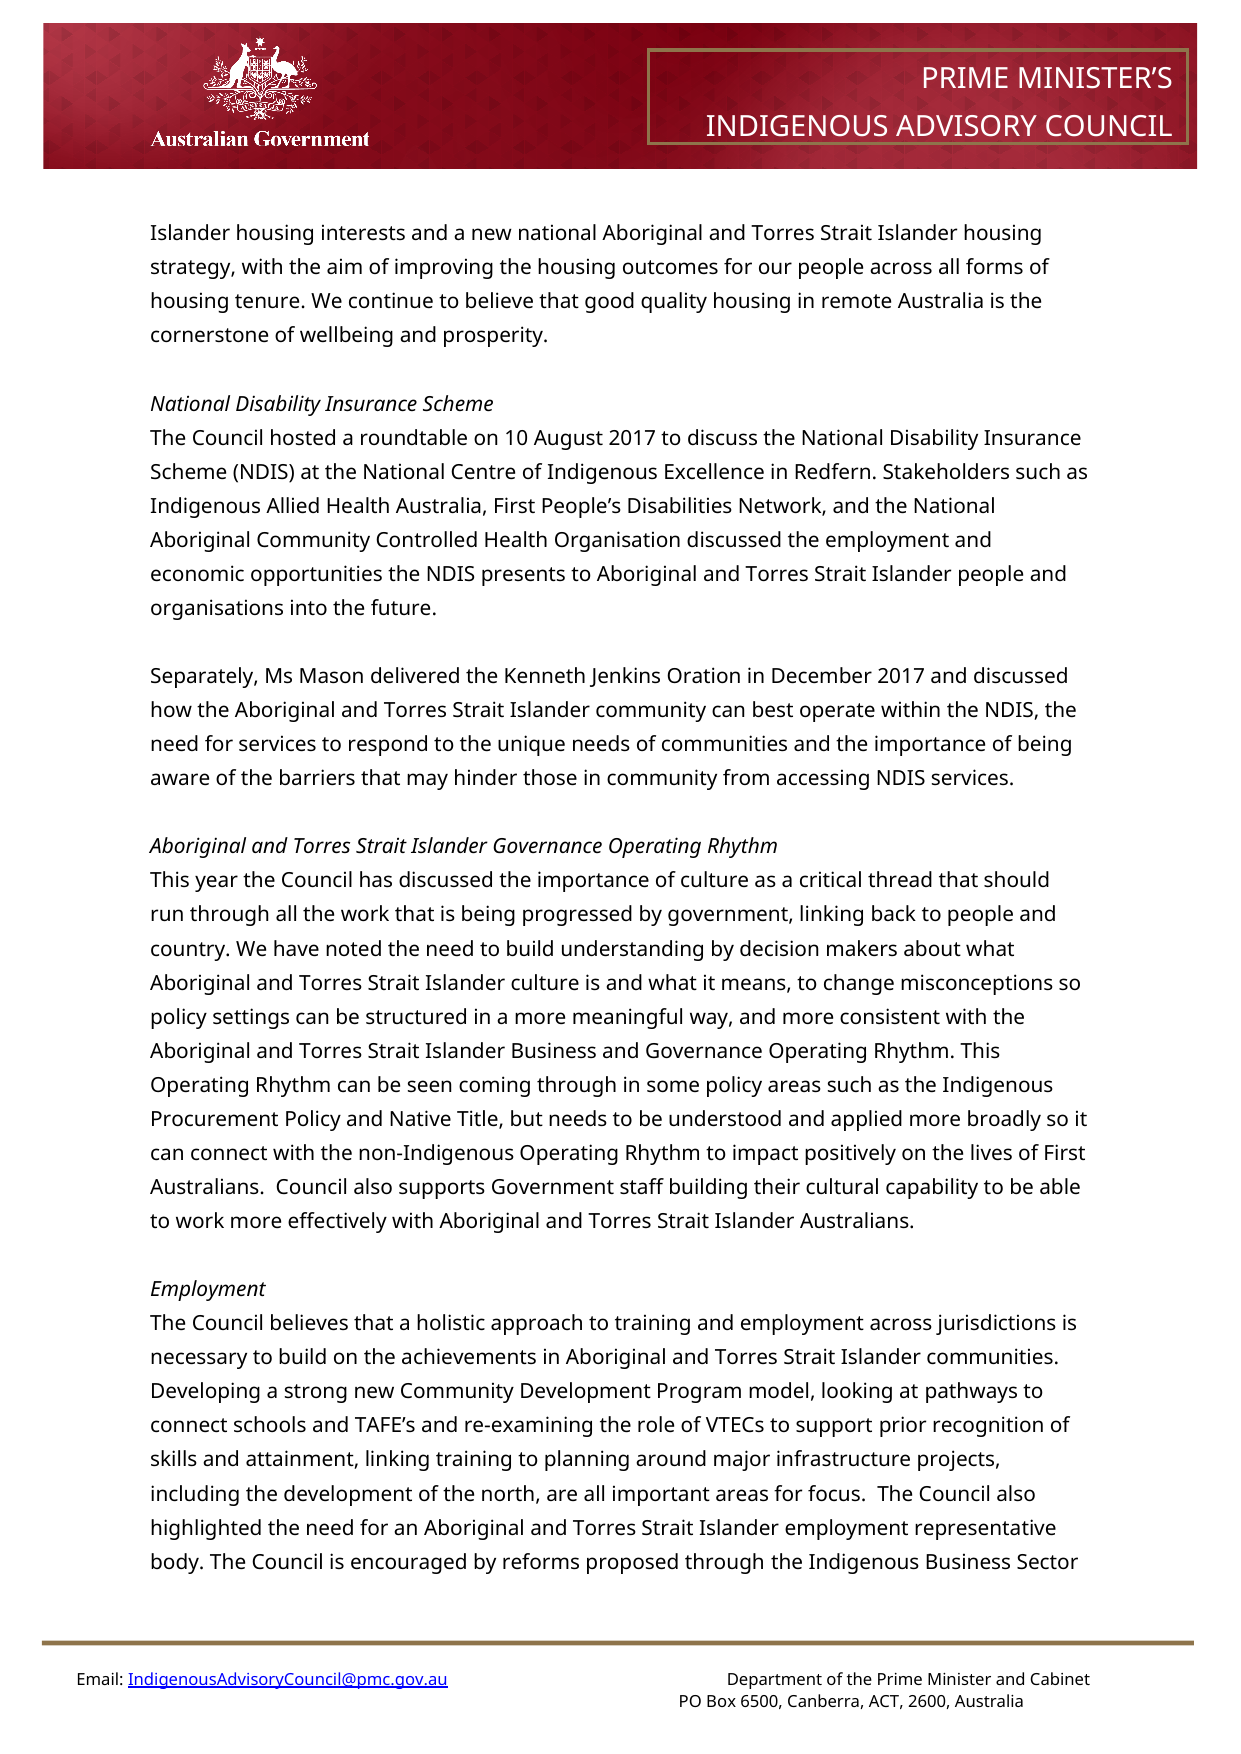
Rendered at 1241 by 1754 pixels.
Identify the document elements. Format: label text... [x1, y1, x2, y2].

text National Disability Insurance Scheme The Council hosted a roundtable on 10 August 2017 to discuss the National Disability Insurance Scheme (NDIS) at the National Centre of Indigenous Excellence in Redfern. Stakeholders such as Indigenous Allied Health Australia, First People’s Disabilities Network, and the National Aboriginal Community Controlled Health Organisation discussed the employment and economic opportunities the NDIS presents to Aboriginal and Torres Strait Islander people and organisations into the future. [150, 389, 1090, 621]
text Aboriginal and Torres Strait Islander Governance Operating Rhythm [150, 831, 1090, 860]
text This year the Council has discussed the importance of culture as a critical thread that should run through all the work that is being progressed by government, linking back to people and country. We have noted the need to build understanding by decision makers about what Aboriginal and Torres Strait Islander culture is and what it means, to change misconceptions so policy settings can be structured in a more meaningful way, and more consistent with the Aboriginal and Torres Strait Islander Business and Governance Operating Rhythm. This Operating Rhythm can be seen coming through in some policy areas such as the Indigenous Procurement Policy and Native Title, but needs to be understood and applied more broadly so it can connect with the non-Indigenous Operating Rhythm to impact positively on the lives of First Australians. Council also supports Government staff building their cultural capability to be able to work more effectively with Aboriginal and Torres Strait Islander Australians. [150, 866, 1090, 1234]
text Separately, Ms Mason delivered the Kenneth Jenkins Oration in December 2017 and discussed how the Aboriginal and Torres Strait Islander community can best operate within the NDIS, the need for services to respond to the unique needs of communities and the importance of being aware of the barriers that may hinder those in community from accessing NDIS services. [150, 661, 1090, 792]
picture [43, 23, 1198, 169]
text Employment [150, 1274, 1090, 1303]
